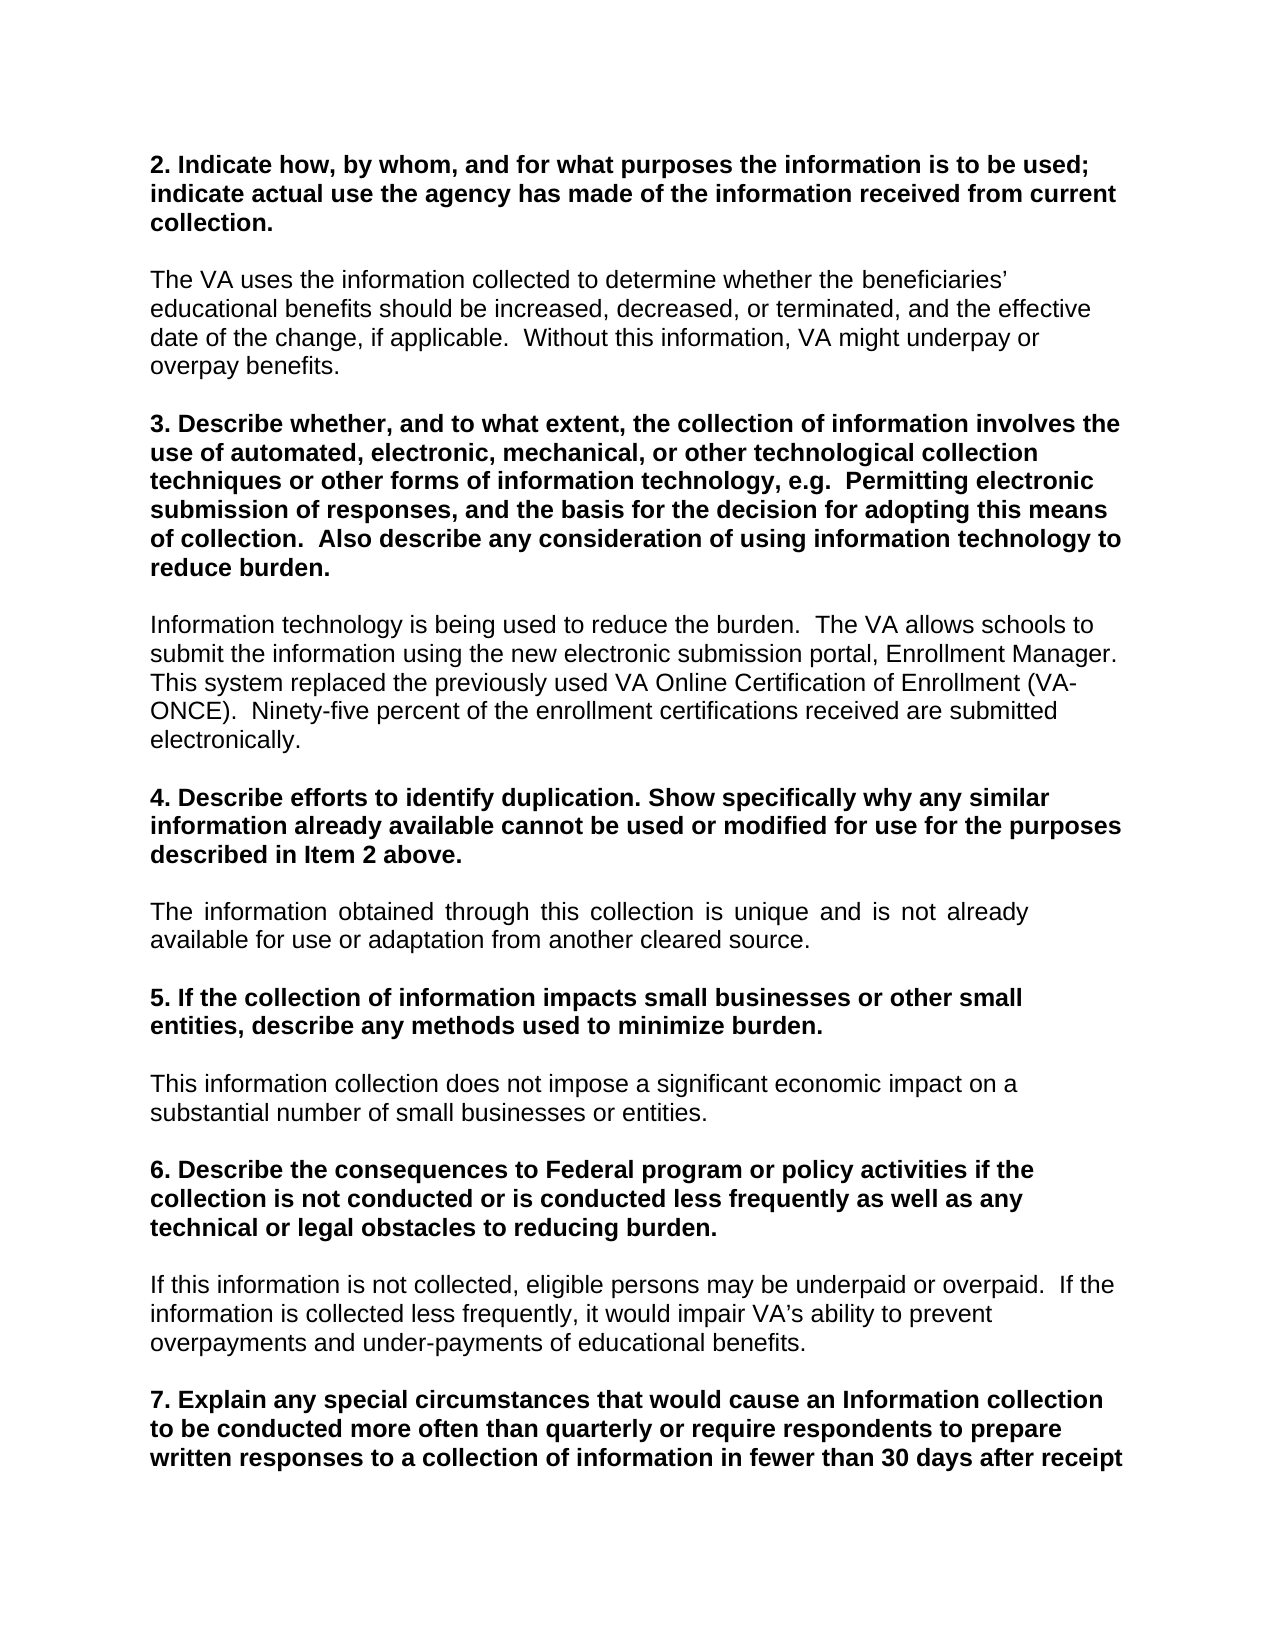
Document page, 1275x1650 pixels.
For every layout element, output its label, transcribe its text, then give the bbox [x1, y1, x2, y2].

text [150, 1385, 1125, 1471]
text The VA uses the information collected to determine whether the beneficiaries’ educational benefits should be increased, decreased, or terminated, and the effective date of the change, if applicable. Without this information, VA might underpay or overpay benefits. [150, 265, 1125, 380]
text 4. Describe efforts to identify duplication. Show specifically why any similar information already available cannot be used or modified for use for the purposes described in Item 2 above. [150, 782, 1125, 869]
text The information obtained through this collection is unique and is not already available for use or adaptation from another cleared source. [150, 897, 1031, 954]
text 2. Indicate how, by whom, and for what purposes the information is to be used; indicate actual use the agency has made of the information received from current collection. [150, 150, 1125, 236]
text 6. Describe the consequences to Federal program or policy activities if the collection is not conducted or is conducted less frequently as well as any technical or legal obstacles to reducing burden. [150, 1155, 1125, 1241]
text 3. Describe whether, and to what extent, the collection of information involves the use of automated, electronic, mechanical, or other technological collection techniques or other forms of information technology, e.g. Permitting electronic submission of responses, and the basis for the decision for adopting this means of collection. Also describe any consideration of using information technology to reduce burden. [150, 409, 1125, 581]
text 5. If the collection of information impacts small businesses or other small entities, describe any methods used to minimize burden. [150, 983, 1125, 1040]
text Information technology is being used to reduce the burden. The VA allows schools to submit the information using the new electronic submission portal, Enrollment Manager. This system replaced the previously used VA Online Certification of Enrollment (VA-ONCE). Ninety-five percent of the enrollment certifications received are submitted electronically. [150, 610, 1125, 754]
text If this information is not collected, eligible persons may be underpaid or overpaid. If the information is collected less frequently, it would impair VA’s ability to prevent overpayments and under-payments of educational benefits. [150, 1270, 1125, 1356]
text This information collection does not impose a significant economic impact on a substantial number of small businesses or entities. [150, 1069, 1125, 1126]
